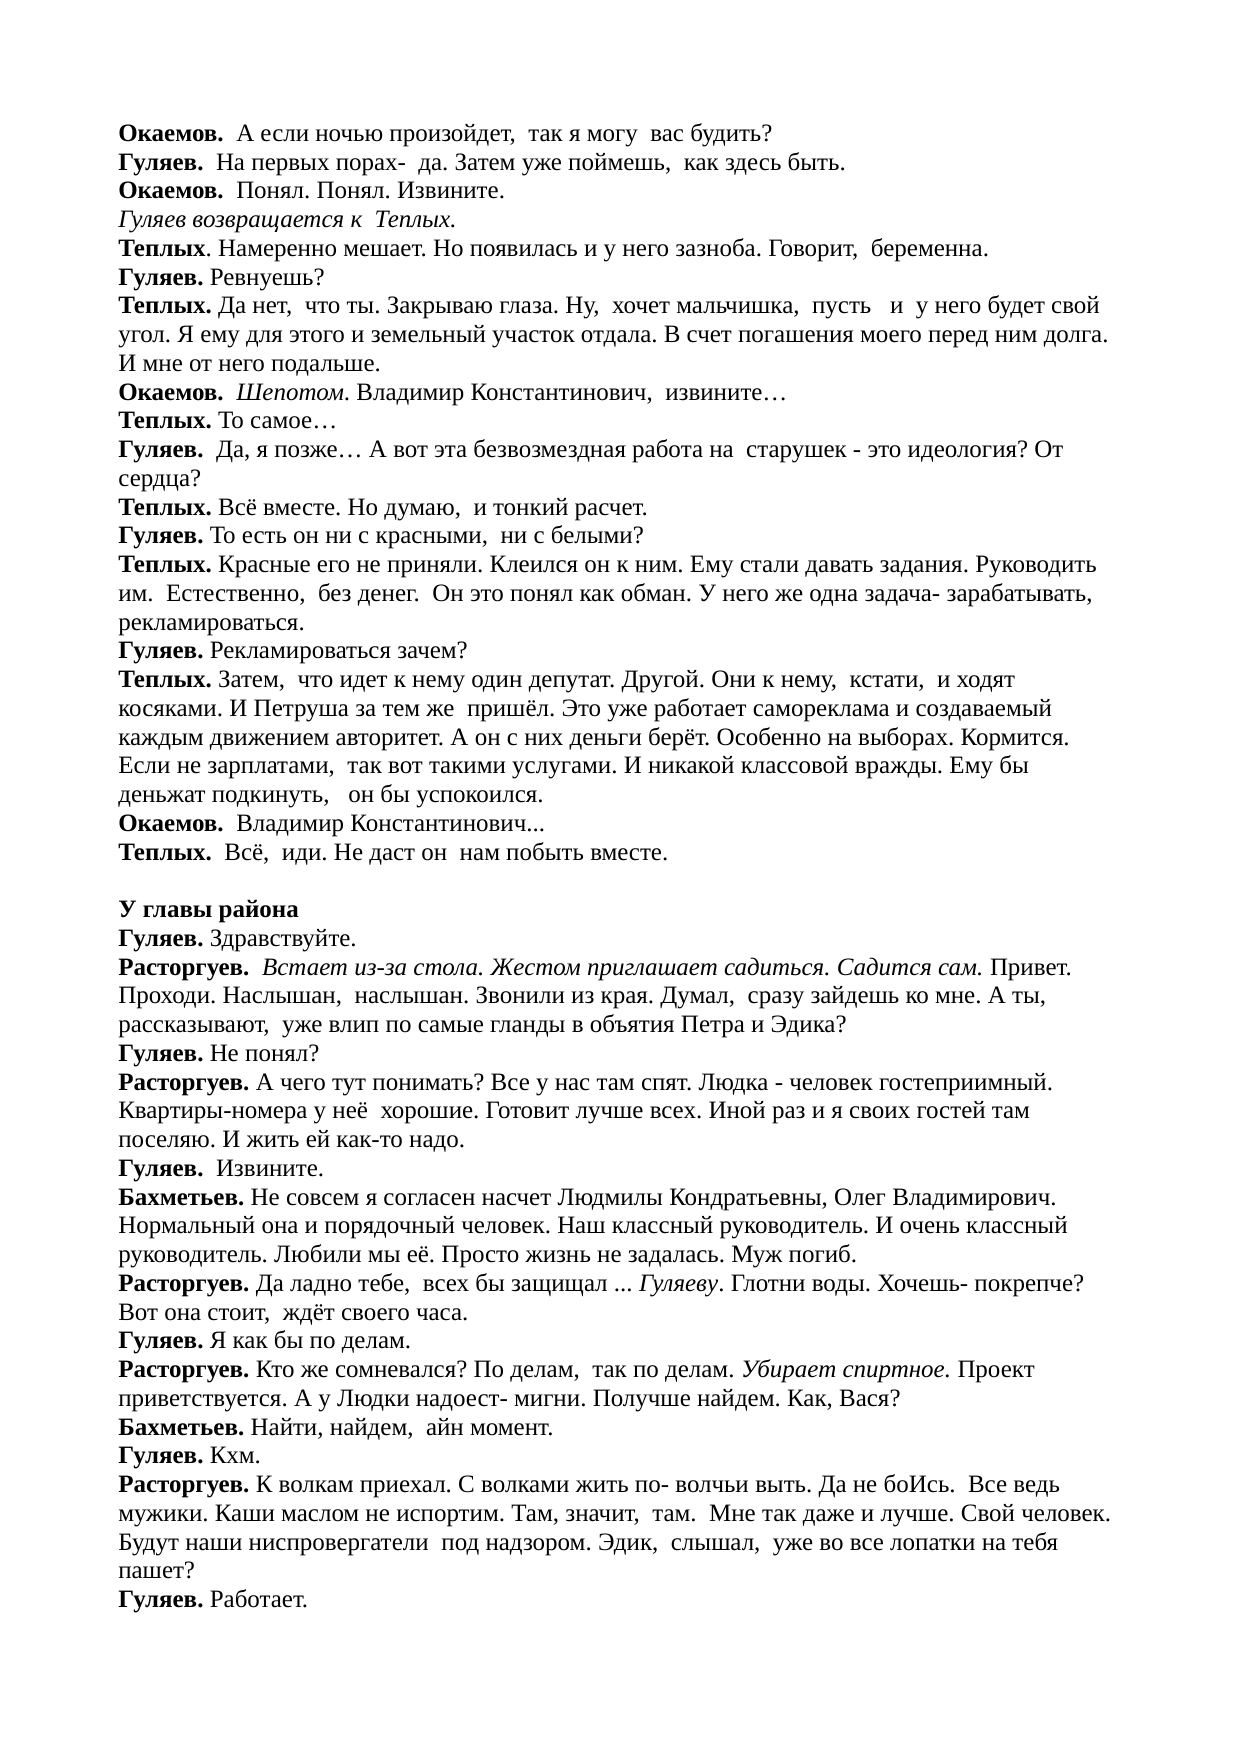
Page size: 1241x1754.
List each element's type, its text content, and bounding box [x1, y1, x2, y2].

text Окаемов. А если ночью произойдет, так я могу вас будить? [118, 118, 1122, 147]
text Расторгуев. Да ладно тебе, всех бы защищал ... Гуляеву. Глотни воды. Хочешь- покрепче? Вот она стоит, ждёт своего часа. [118, 1268, 1122, 1326]
text Бахметьев. Найти, найдем, айн момент. [118, 1412, 1122, 1441]
text У главы района [118, 894, 1122, 923]
text Теплых. Затем, что идет к нему один депутат. Другой. Они к нему, кстати, и ходят косяками. И Петруша за тем же пришёл. Это уже работает самореклама и создаваемый каждым движением авторитет. А он с них деньги берёт. Особенно на выборах. Кормится. Если не зарплатами, так вот такими услугами. И никакой классовой вражды. Ему бы деньжат подкинуть, он бы успокоился. [118, 664, 1122, 808]
text Гуляев. Здравствуйте. [118, 923, 1122, 952]
text Окаемов. Владимир Константинович... [118, 808, 1122, 837]
text Расторгуев. Встает из-за стола. Жестом приглашает садиться. Садится сам. Привет. Проходи. Наслышан, наслышан. Звонили из края. Думал, сразу зайдешь ко мне. А ты, рассказывают, уже влип по самые гланды в объятия Петра и Эдика? [118, 952, 1122, 1038]
text Теплых. Красные его не приняли. Клеился он к ним. Ему стали давать задания. Руководить им. Естественно, без денег. Он это понял как обман. У него же одна задача- зарабатывать, рекламироваться. [118, 549, 1122, 636]
text Гуляев. Я как бы по делам. [118, 1326, 1122, 1354]
text Гуляев. Кхм. [118, 1441, 1122, 1469]
text Гуляев. Работает. [118, 1584, 1122, 1613]
text Теплых. Всё, иди. Не даст он нам побыть вместе. [118, 837, 1122, 866]
text Бахметьев. Не совсем я согласен насчет Людмилы Кондратьевны, Олег Владимирович. Нормальный она и порядочный человек. Наш классный руководитель. И очень классный руководитель. Любили мы её. Просто жизнь не задалась. Муж погиб. [118, 1182, 1122, 1268]
text Гуляев. Ревнуешь? [118, 262, 1122, 291]
text Теплых. То самое… [118, 406, 1122, 434]
text Гуляев. Не понял? [118, 1038, 1122, 1067]
text Гуляев. Рекламироваться зачем? [118, 636, 1122, 664]
text Теплых. Намеренно мешает. Но появилась и у него зазноба. Говорит, беременна. [118, 233, 1122, 262]
text Расторгуев. А чего тут понимать? Все у нас там спят. Людка - человек гостеприимный. Квартиры-номера у неё хорошие. Готовит лучше всех. Иной раз и я своих гостей там поселяю. И жить ей как-то надо. [118, 1067, 1122, 1153]
text Гуляев. Да, я позже… А вот эта безвозмездная работа на старушек - это идеология? От сердца? [118, 434, 1122, 492]
text Теплых. Да нет, что ты. Закрываю глаза. Ну, хочет мальчишка, пусть и у него будет свой угол. Я ему для этого и земельный участок отдала. В счет погашения моего перед ним долга. И мне от него подальше. [118, 291, 1122, 377]
text Гуляев возвращается к Теплых. [118, 204, 1122, 233]
text Окаемов. Понял. Понял. Извините. [118, 176, 1122, 204]
text Гуляев. То есть он ни с красными, ни с белыми? [118, 521, 1122, 549]
text Окаемов. Шепотом. Владимир Константинович, извините… [118, 377, 1122, 406]
text Гуляев. Извините. [118, 1153, 1122, 1182]
text Расторгуев. К волкам приехал. С волками жить по- волчьи выть. Да не боИсь. Все ведь мужики. Каши маслом не испортим. Там, значит, там. Мне так даже и лучше. Свой человек. Будут наши ниспровергатели под надзором. Эдик, слышал, уже во все лопатки на тебя пашет? [118, 1469, 1122, 1584]
text Гуляев. На первых порах- да. Затем уже поймешь, как здесь быть. [118, 147, 1122, 176]
text Расторгуев. Кто же сомневался? По делам, так по делам. Убирает спиртное. Проект приветствуется. А у Людки надоест- мигни. Получше найдем. Как, Вася? [118, 1354, 1122, 1412]
text Теплых. Всё вместе. Но думаю, и тонкий расчет. [118, 492, 1122, 521]
